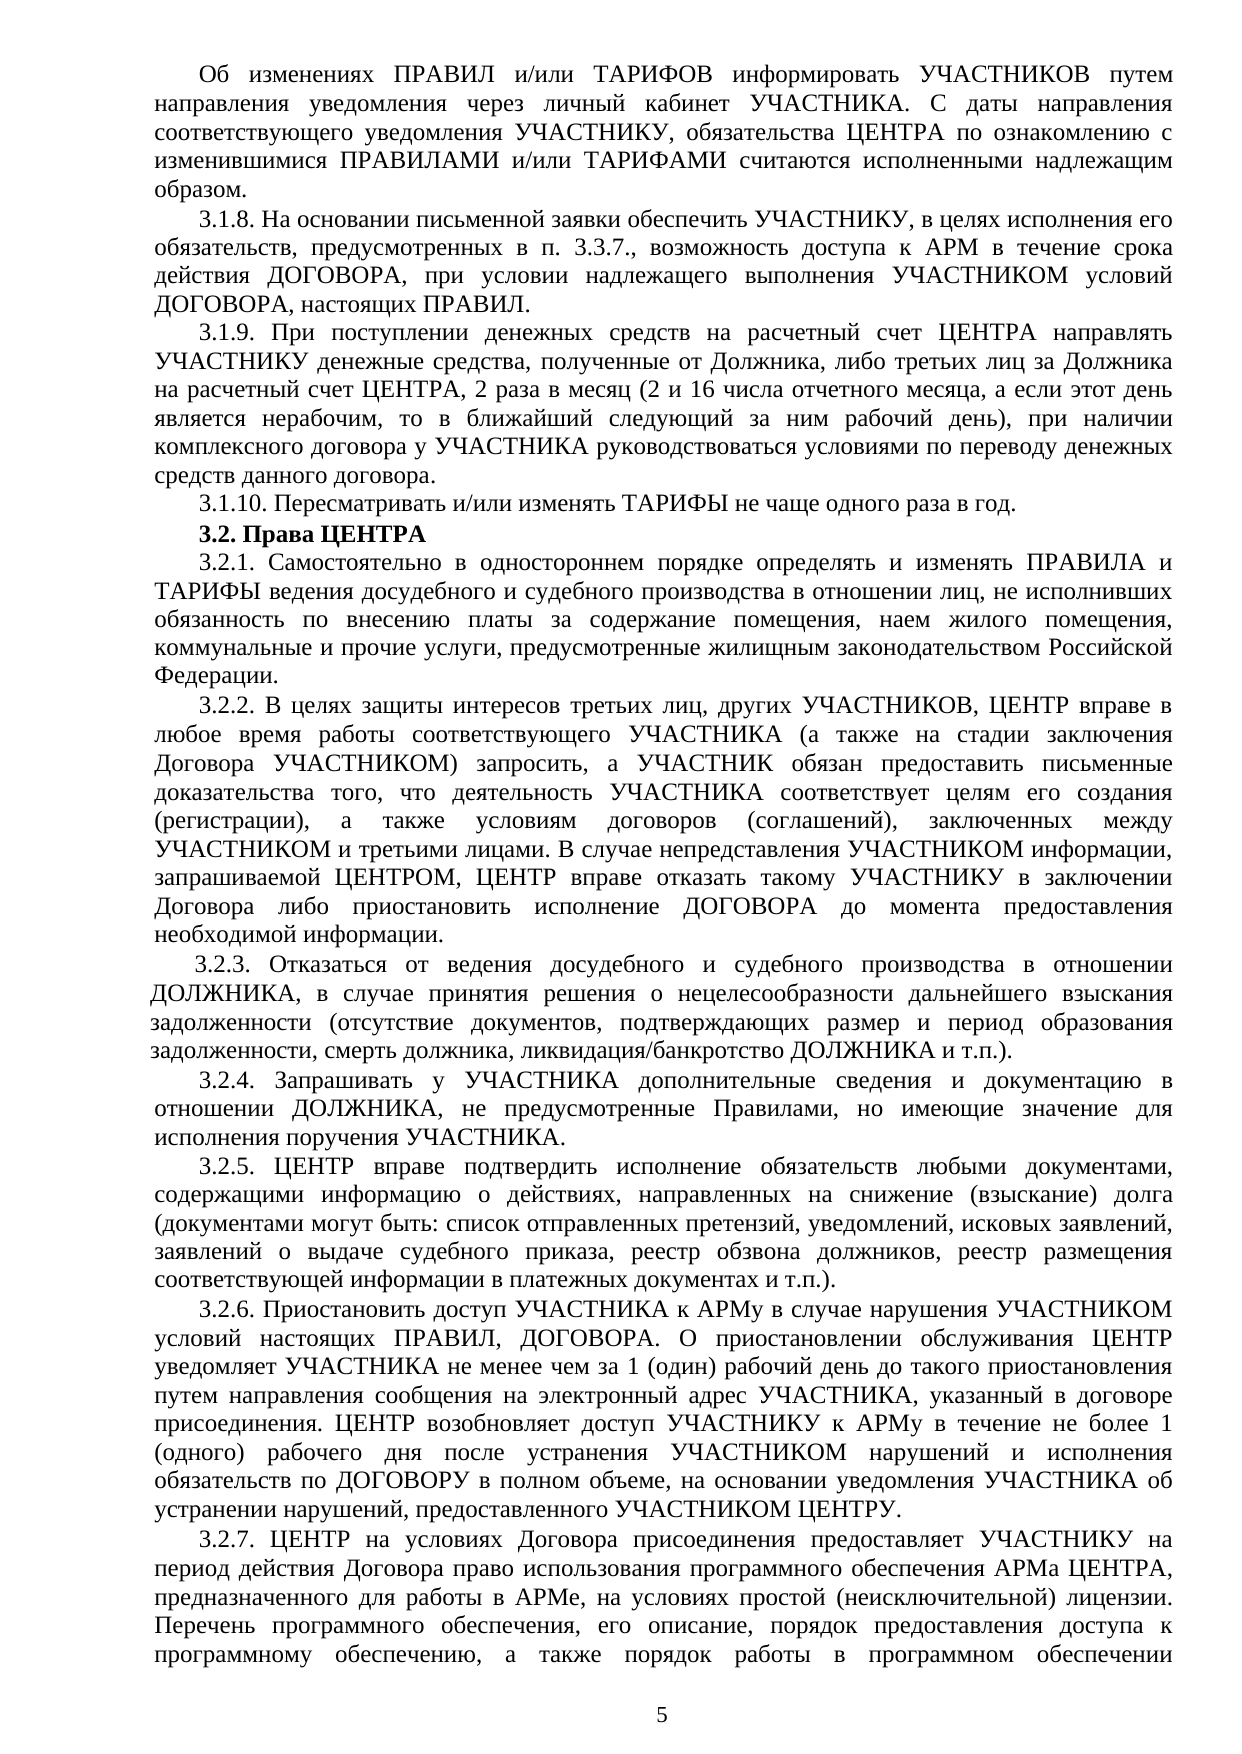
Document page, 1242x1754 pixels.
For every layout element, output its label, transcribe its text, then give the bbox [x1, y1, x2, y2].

text 3.2.6. Приостановить доступ УЧАСТНИКА к АРМу в случае нарушения УЧАСТНИКОМ условий настоящих ПРАВИЛ, ДОГОВОРА. О приостановлении обслуживания ЦЕНТР уведомляет УЧАСТНИКА не менее чем за 1 (один) рабочий день до такого приостановления путем направления сообщения на электронный адрес УЧАСТНИКА, указанный в договоре присоединения. ЦЕНТР возобновляет доступ УЧАСТНИКУ к АРМу в течение не более 1 (одного) рабочего дня после устранения УЧАСТНИКОМ нарушений и исполнения обязательств по ДОГОВОРУ в полном объеме, на основании уведомления УЧАСТНИКА об устранении нарушений, предоставленного УЧАСТНИКОМ ЦЕНТРУ. [154, 1294, 1174, 1523]
text 3.1.8. На основании письменной заявки обеспечить УЧАСТНИКУ, в целях исполнения его обязательств, предусмотренных в п. 3.3.7., возможность доступа к АРМ в течение срока действия ДОГОВОРА, при условии надлежащего выполнения УЧАСТНИКОМ условий ДОГОВОРА, настоящих ПРАВИЛ. [154, 205, 1174, 318]
text 3.1.9. При поступлении денежных средств на расчетный счет ЦЕНТРА направлять УЧАСТНИКУ денежные средства, полученные от Должника, либо третьих лиц за Должника на расчетный счет ЦЕНТРА, 2 раза в месяц (2 и 16 числа отчетного месяца, а если этот день является нерабочим, то в ближайший следующий за ним рабочий день), при наличии комплексного договора у УЧАСТНИКА руководствоваться условиями по переводу денежных средств данного договора. [154, 318, 1174, 489]
text 3.2.2. В целях защиты интересов третьих лиц, других УЧАСТНИКОВ, ЦЕНТР вправе в любое время работы соответствующего УЧАСТНИКА (а также на стадии заключения Договора УЧАСТНИКОМ) запросить, а УЧАСТНИК обязан предоставить письменные доказательства того, что деятельность УЧАСТНИКА соответствует целям его создания (регистрации), а также условиям договоров (соглашений), заключенных между УЧАСТНИКОМ и третьими лицами. В случае непредставления УЧАСТНИКОМ информации, запрашиваемой ЦЕНТРОМ, ЦЕНТР вправе отказать такому УЧАСТНИКУ в заключении Договора либо приостановить исполнение ДОГОВОРА до момента предоставления необходимой информации. [154, 691, 1174, 948]
text 3.1.10. Пересматривать и/или изменять ТАРИФЫ не чаще одного раза в год. [154, 489, 1174, 517]
text Об изменениях ПРАВИЛ и/или ТАРИФОВ информировать УЧАСТНИКОВ путем направления уведомления через личный кабинет УЧАСТНИКА. С даты направления соответствующего уведомления УЧАСТНИКУ, обязательства ЦЕНТРА по ознакомлению с изменившимися ПРАВИЛАМИ и/или ТАРИФАМИ считаются исполненными надлежащим образом. [154, 59, 1174, 203]
text 3.2.1. Самостоятельно в одностороннем порядке определять и изменять ПРАВИЛА и ТАРИФЫ ведения досудебного и судебного производства в отношении лиц, не исполнивших обязанность по внесению платы за содержание помещения, наем жилого помещения, коммунальные и прочие услуги, предусмотренные жилищным законодательством Российской Федерации. [154, 548, 1174, 689]
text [154, 1525, 1174, 1668]
text 3.2.5. ЦЕНТР вправе подтвердить исполнение обязательств любыми документами, содержащими информацию о действиях, направленных на снижение (взыскание) долга (документами могут быть: список отправленных претензий, уведомлений, исковых заявлений, заявлений о выдаче судебного приказа, реестр обзвона должников, реестр размещения соответствующей информации в платежных документах и т.п.). [154, 1152, 1174, 1293]
text 3.2.3. Отказаться от ведения досудебного и судебного производства в отношении ДОЛЖНИКА, в случае принятия решения о нецелесообразности дальнейшего взыскания задолженности (отсутствие документов, подтверждающих размер и период образования задолженности, смерть должника, ликвидация/банкротство ДОЛЖНИКА и т.п.). [150, 949, 1174, 1064]
text 3.2.4. Запрашивать у УЧАСТНИКА дополнительные сведения и документацию в отношении ДОЛЖНИКА, не предусмотренные Правилами, но имеющие значение для исполнения поручения УЧАСТНИКА. [154, 1066, 1174, 1150]
text 3.2. Права ЦЕНТРА [154, 519, 1174, 548]
